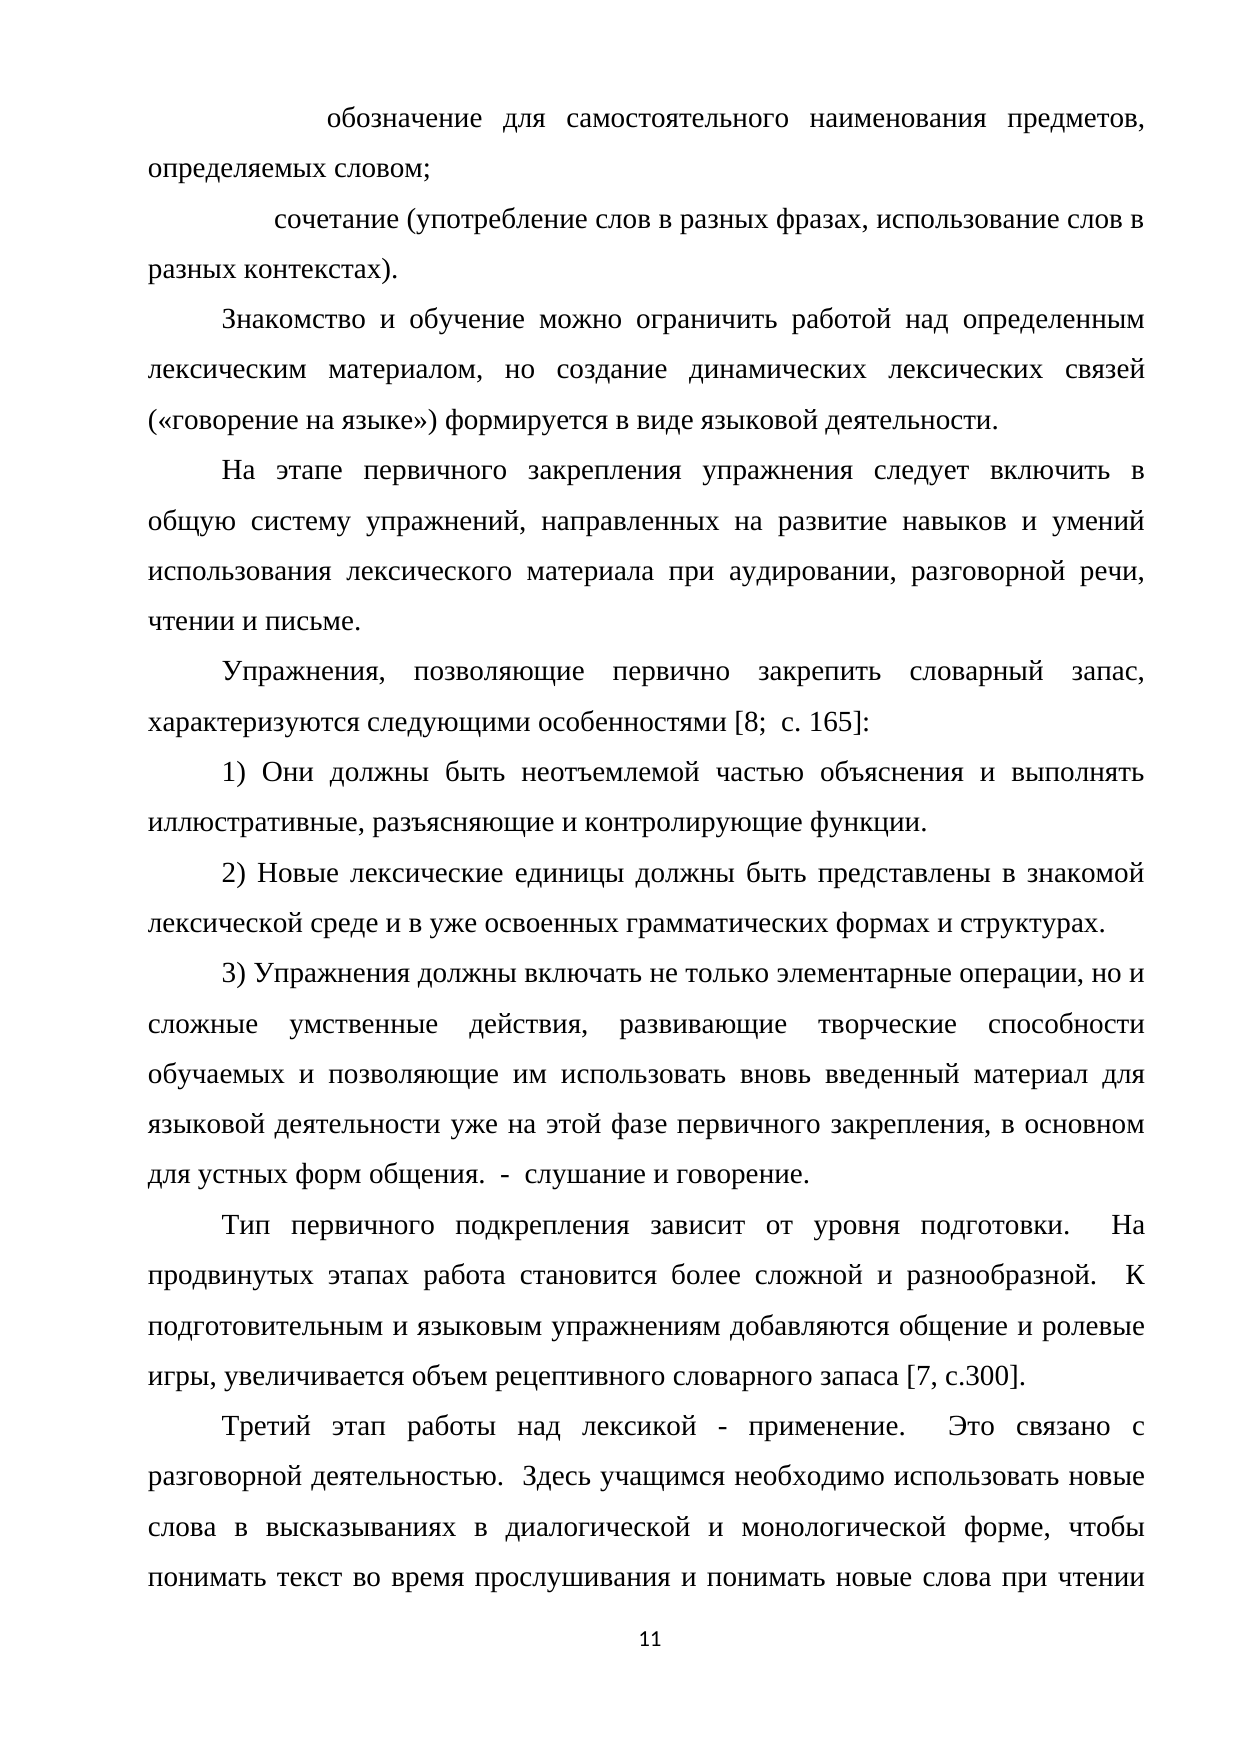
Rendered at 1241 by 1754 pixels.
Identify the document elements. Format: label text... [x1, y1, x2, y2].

text Тип первичного подкрепления зависит от уровня подготовки. На продвинутых этапах работа становится более сложной и разнообразной. К подготовительным и языковым упражнениям добавляются общение и ролевые игры, увеличивается объем рецептивного словарного запаса [7, с.300]. [148, 1207, 1146, 1391]
text 2) Новые лексические единицы должны быть представлены в знакомой лексической среде и в уже освоенных грамматических формах и структурах. [148, 855, 1146, 939]
text Упражнения, позволяющие первично закрепить словарный запас, характеризуются следующими особенностями [8; с. 165]: [148, 653, 1146, 737]
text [148, 1408, 1146, 1593]
text Знакомство и обучение можно ограничить работой над определенным лексическим материалом, но создание динамических лексических связей («говорение на языке») формируется в виде языковой деятельности. [148, 301, 1146, 436]
text  обозначение для самостоятельного наименования предметов, определяемых словом; [148, 100, 1146, 184]
text 3) Упражнения должны включать не только элементарные операции, но и сложные умственные действия, развивающие творческие способности обучаемых и позволяющие им использовать вновь введенный материал для языковой деятельности уже на этой фазе первичного закрепления, в основном для устных форм общения. - слушание и говорение. [148, 955, 1146, 1190]
text На этапе первичного закрепления упражнения следует включить в общую систему упражнений, направленных на развитие навыков и умений использования лексического материала при аудировании, разговорной речи, чтении и письме. [148, 452, 1146, 637]
text  сочетание (употребление слов в разных фразах, использование слов в разных контекстах). [148, 201, 1146, 284]
text 1) Они должны быть неотъемлемой частью объяснения и выполнять иллюстративные, разъясняющие и контролирующие функции. [148, 754, 1146, 838]
